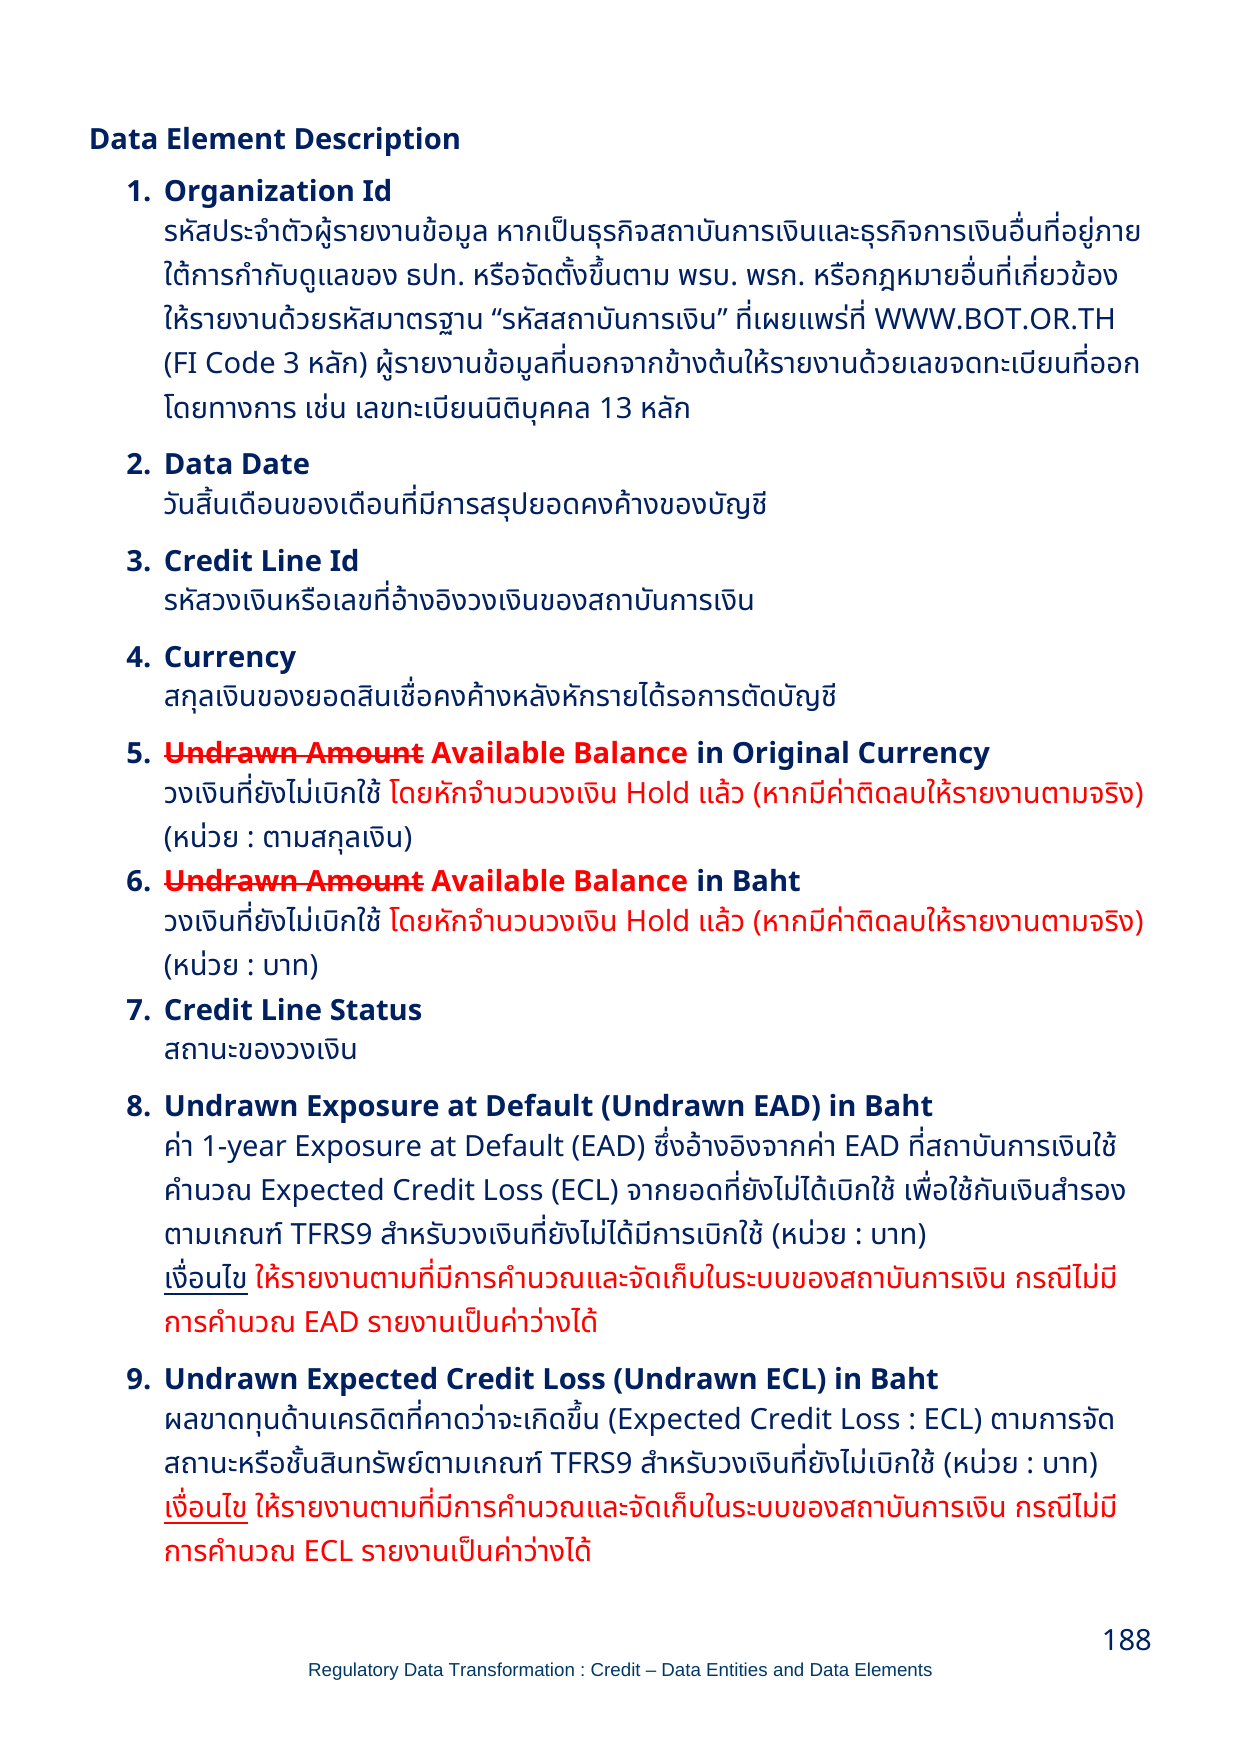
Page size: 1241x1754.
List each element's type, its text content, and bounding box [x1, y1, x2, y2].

list สถานะของวงเงิน [164, 1028, 1152, 1073]
list Undrawn Amount Available Balance in Baht [126, 861, 1152, 900]
text Data Element Description [89, 118, 1152, 158]
list รหัสวงเงินหรือเลขที่อ้างอิงวงเงินของสถาบันการเงิน [164, 579, 1152, 624]
list รหัสประจำตัวผู้รายงานข้อมูล หากเป็นธุรกิจสถาบันการเงินและธุรกิจการเงินอื่นที่อยู่ภายใต้การกำกับดูแลของ ธปท. หรือจัดตั้งขึ้นตาม พรบ. พรก. หรือกฎหมายอื่นที่เกี่ยวข้อง ให้รายงานด้วยรหัสมาตรฐาน “รหัสสถาบันการเงิน” ที่เผยแพร่ที่ www.bot.or.th (FI Code 3 หลัก) ผู้รายงานข้อมูลที่นอกจากข้างต้นให้รายงานด้วยเลขจดทะเบียนที่ออกโดยทางการ เช่น เลขทะเบียนนิติบุคคล 13 หลัก [164, 210, 1152, 431]
list Undrawn Expected Credit Loss (Undrawn ECL) in Baht [126, 1358, 1152, 1398]
list Currency [126, 636, 1152, 676]
list Undrawn Amount Available Balance in Original Currency [126, 732, 1152, 772]
list ค่า 1-year Exposure at Default (EAD) ซึ่งอ้างอิงจากค่า EAD ที่สถาบันการเงินใช้คำนวณ Expected Credit Loss (ECL) จากยอดที่ยังไม่ได้เบิกใช้ เพื่อใช้กันเงินสำรองตามเกณฑ์ TFRS9 สำหรับวงเงินที่ยังไม่ได้มีการเบิกใช้ (หน่วย : บาท) [164, 1125, 1152, 1258]
list Data Date [126, 444, 1152, 483]
list วันสิ้นเดือนของเดือนที่มีการสรุปยอดคงค้างของบัญชี [163, 483, 1152, 527]
list วงเงินที่ยังไม่เบิกใช้ โดยหักจำนวนวงเงิน Hold แล้ว (หากมีค่าติดลบให้รายงานตามจริง) (หน่วย : ตามสกุลเงิน) [164, 772, 1152, 861]
list Credit Line Id [126, 540, 1152, 579]
list ผลขาดทุนด้านเครดิตที่คาดว่าจะเกิดขึ้น (Expected Credit Loss : ECL) ตามการจัดสถานะหรือชั้นสินทรัพย์ตามเกณฑ์ TFRS9 สำหรับวงเงินที่ยังไม่เบิกใช้ (หน่วย : บาท) [164, 1398, 1152, 1487]
list สกุลเงินของยอดสินเชื่อคงค้างหลังหักรายได้รอการตัดบัญชี [164, 676, 1152, 720]
list Organization Id [126, 170, 1152, 210]
list เงื่อนไข ให้รายงานตามที่มีการคำนวณและจัดเก็บในระบบของสถาบันการเงิน กรณีไม่มีการคำนวณ ECL รายงานเป็นค่าว่างได้ [164, 1487, 1152, 1575]
list Credit Line Status [126, 989, 1152, 1028]
list วงเงินที่ยังไม่เบิกใช้ โดยหักจำนวนวงเงิน Hold แล้ว (หากมีค่าติดลบให้รายงานตามจริง) (หน่วย : บาท) [164, 900, 1152, 989]
list Undrawn Exposure at Default (Undrawn EAD) in Baht [126, 1085, 1152, 1125]
list เงื่อนไข ให้รายงานตามที่มีการคำนวณและจัดเก็บในระบบของสถาบันการเงิน กรณีไม่มีการคำนวณ EAD รายงานเป็นค่าว่างได้ [164, 1258, 1152, 1346]
